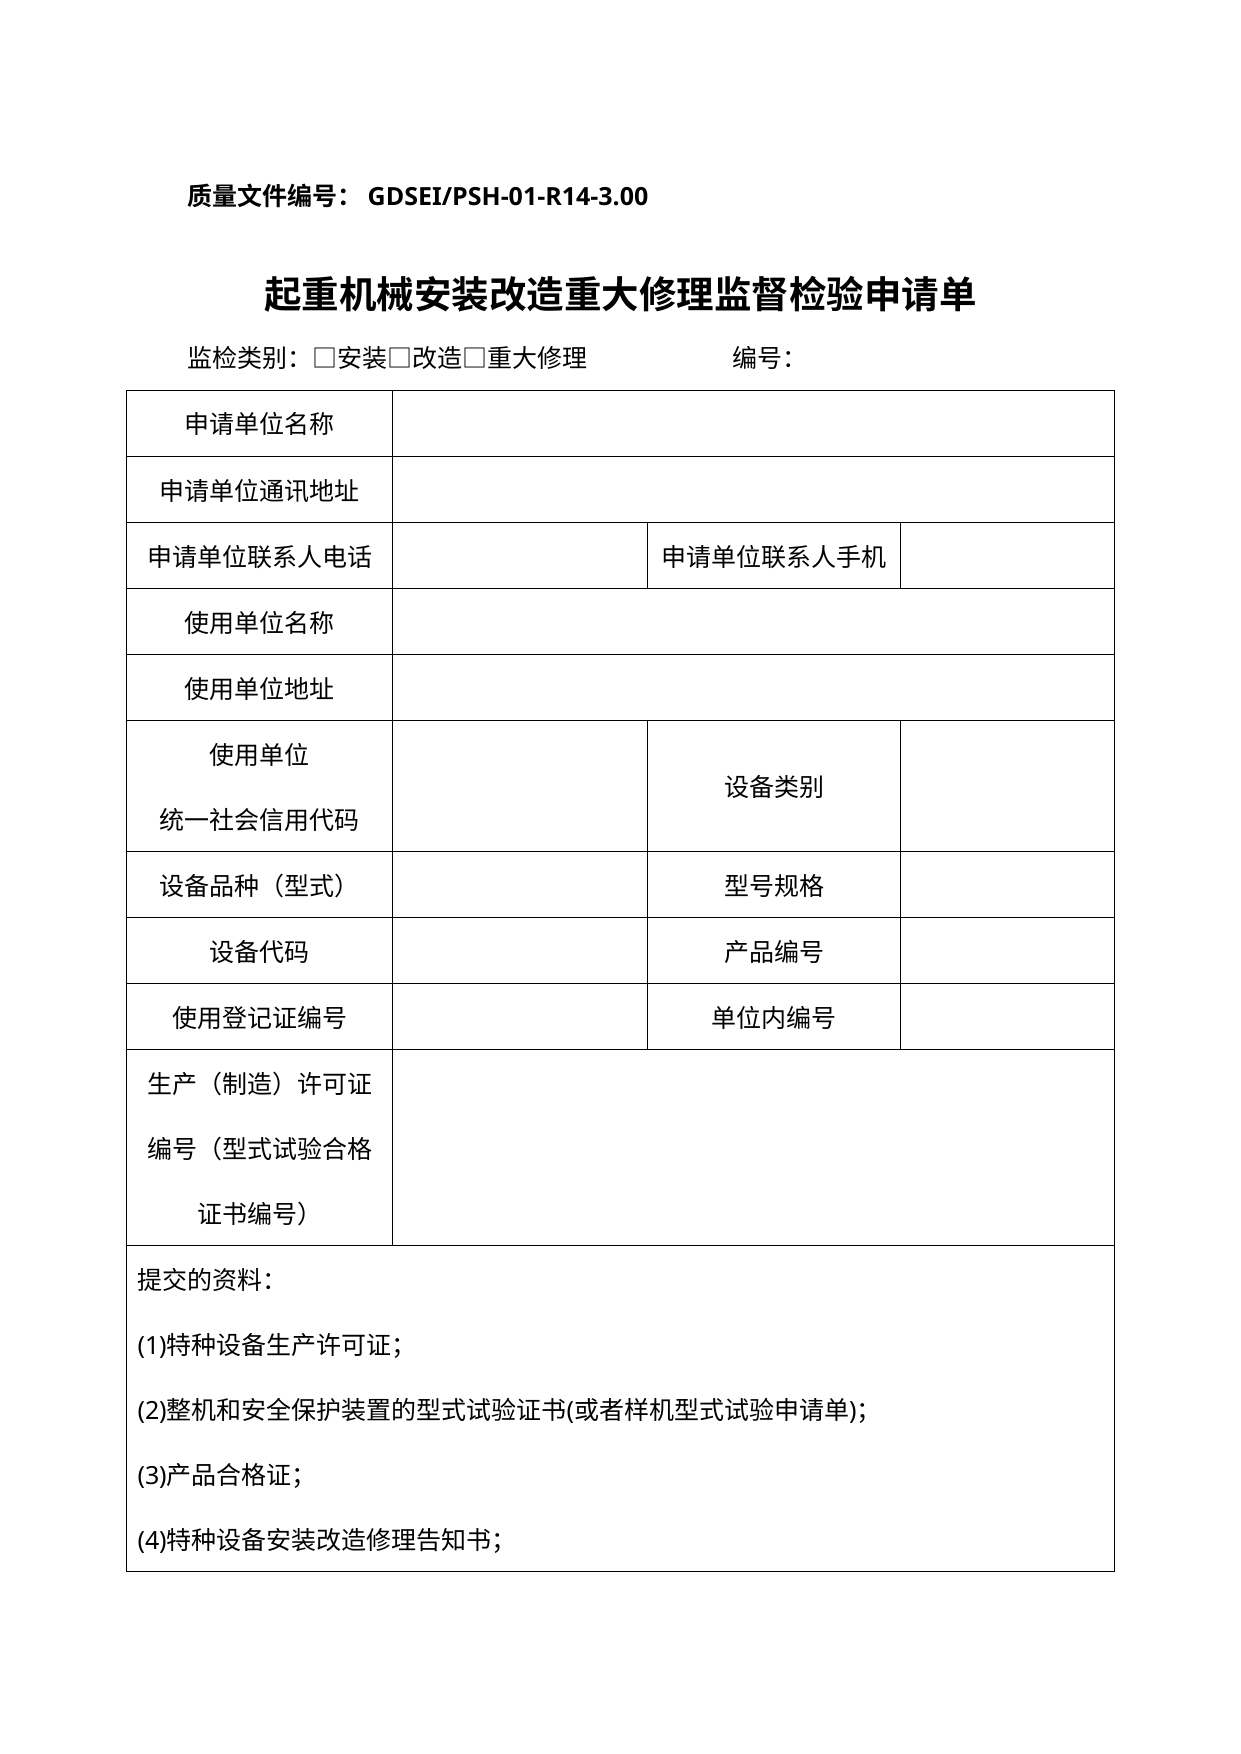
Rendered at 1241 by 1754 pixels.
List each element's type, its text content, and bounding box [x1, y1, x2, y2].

table_cell 申请单位联系人电话 [127, 523, 392, 588]
table_cell 申请单位通讯地址 [127, 457, 392, 522]
table_cell [393, 523, 647, 588]
text 监检类别：□安装□改造□重大修理 编号： [187, 324, 1053, 389]
table_cell [901, 523, 1114, 588]
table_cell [127, 1246, 1114, 1571]
table_cell [393, 918, 647, 983]
table_cell 单位内编号 [648, 984, 900, 1049]
table_cell [393, 721, 647, 851]
table_cell 申请单位联系人手机 [648, 523, 900, 588]
table_cell [393, 1050, 1114, 1245]
table_header [393, 391, 1114, 456]
table_cell 设备品种（型式） [127, 852, 392, 917]
table_cell [393, 852, 647, 917]
table_cell 设备代码 [127, 918, 392, 983]
text 质量文件编号： GDSEI/PSH-01-R14-3.00 [187, 162, 1053, 227]
table_cell 型号规格 [648, 852, 900, 917]
table_cell [901, 852, 1114, 917]
table_cell 使用单位地址 [127, 655, 392, 720]
table_cell [901, 918, 1114, 983]
table_cell 生产（制造）许可证编号（型式试验合格证书编号） [127, 1050, 392, 1245]
table_cell 使用登记证编号 [127, 984, 392, 1049]
table_cell [393, 457, 1114, 522]
table_cell [901, 984, 1114, 1049]
table_cell 产品编号 [648, 918, 900, 983]
table_cell [393, 655, 1114, 720]
table_cell 使用单位 统一社会信用代码 [127, 721, 392, 851]
table_cell [393, 984, 647, 1049]
table_cell 设备类别 [648, 721, 900, 851]
table_cell [901, 721, 1114, 851]
table_header 申请单位名称 [127, 391, 392, 456]
table_cell [393, 589, 1114, 654]
table_cell 使用单位名称 [127, 589, 392, 654]
text 起重机械安装改造重大修理监督检验申请单 [187, 259, 1053, 324]
